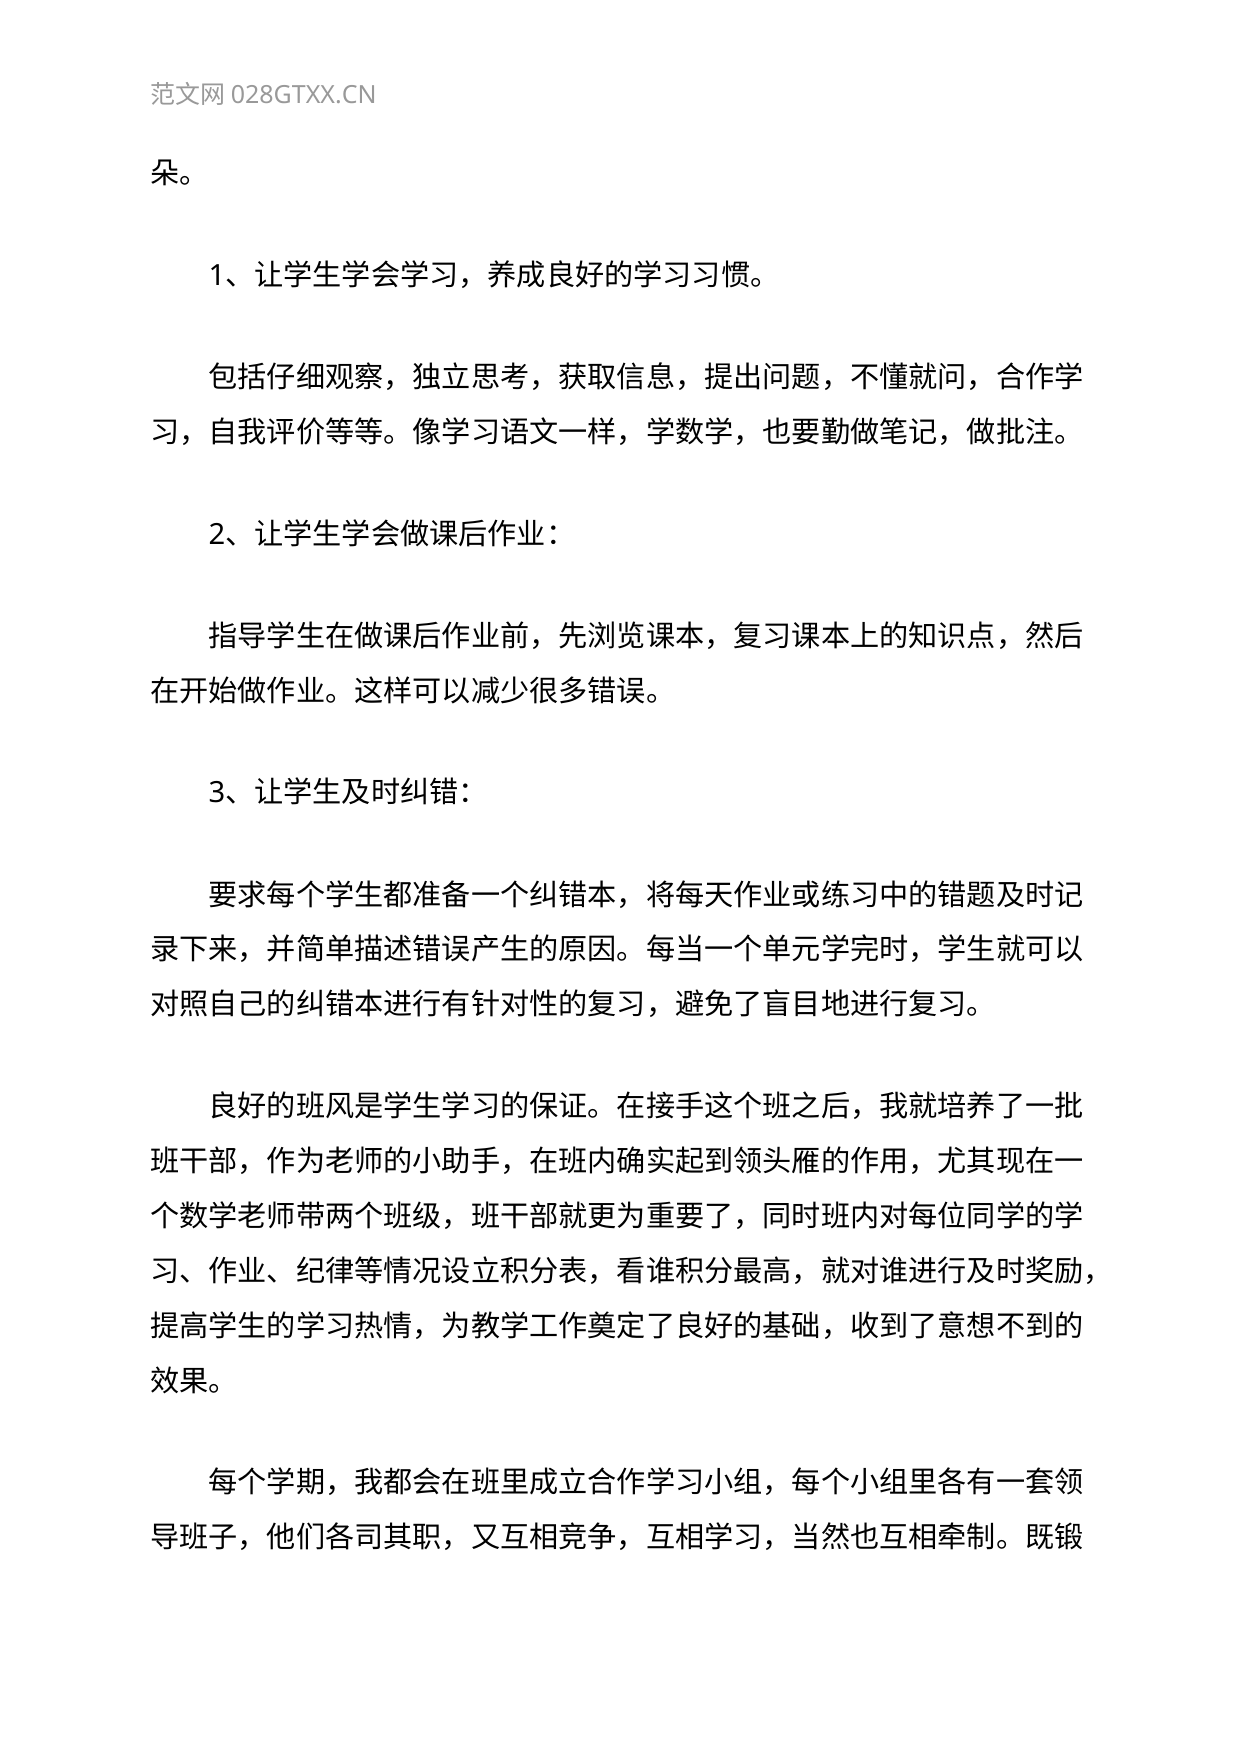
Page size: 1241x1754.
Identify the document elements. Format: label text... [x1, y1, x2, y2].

text 1、让学生学会学习，养成良好的学习习惯。 [150, 252, 1090, 294]
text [150, 1459, 1090, 1556]
text 良好的班风是学生学习的保证。在接手这个班之后，我就培养了一批班干部，作为老师的小助手，在班内确实起到领头雁的作用，尤其现在一个数学老师带两个班级，班干部就更为重要了，同时班内对每位同学的学习、作业、纪律等情况设立积分表，看谁积分最高，就对谁进行及时奖励，提高学生的学习热情，为教学工作奠定了良好的基础，收到了意想不到的效果。 [150, 1083, 1090, 1399]
text 要求每个学生都准备一个纠错本，将每天作业或练习中的错题及时记录下来，并简单描述错误产生的原因。每当一个单元学完时，学生就可以对照自己的纠错本进行有针对性的复习，避免了盲目地进行复习。 [150, 871, 1090, 1023]
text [150, 150, 1090, 192]
text 3、让学生及时纠错： [150, 769, 1090, 811]
text 2、让学生学会做课后作业： [150, 510, 1090, 553]
text 指导学生在做课后作业前，先浏览课本，复习课本上的知识点，然后在开始做作业。这样可以减少很多错误。 [150, 612, 1090, 709]
text 包括仔细观察，独立思考，获取信息，提出问题，不懂就问，合作学习，自我评价等等。像学习语文一样，学数学，也要勤做笔记，做批注。 [150, 354, 1090, 451]
